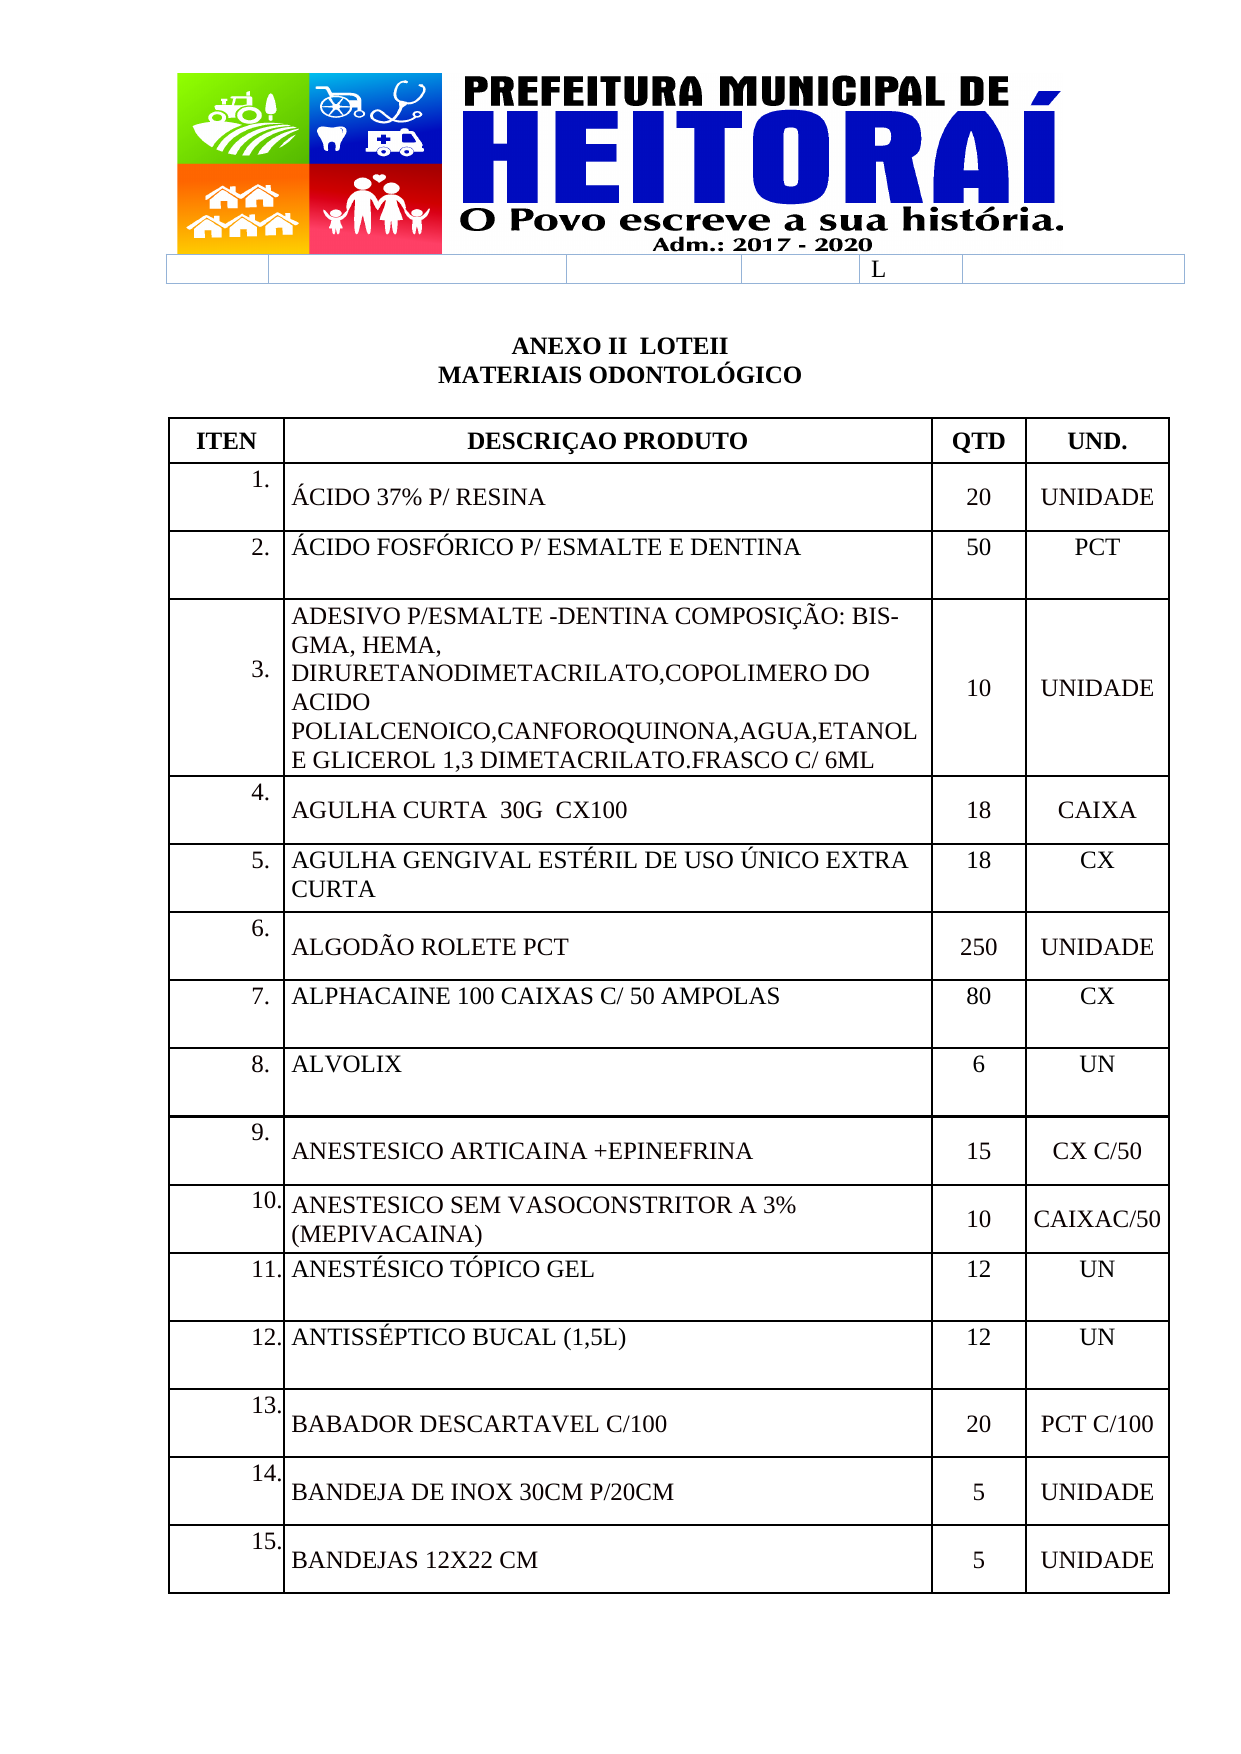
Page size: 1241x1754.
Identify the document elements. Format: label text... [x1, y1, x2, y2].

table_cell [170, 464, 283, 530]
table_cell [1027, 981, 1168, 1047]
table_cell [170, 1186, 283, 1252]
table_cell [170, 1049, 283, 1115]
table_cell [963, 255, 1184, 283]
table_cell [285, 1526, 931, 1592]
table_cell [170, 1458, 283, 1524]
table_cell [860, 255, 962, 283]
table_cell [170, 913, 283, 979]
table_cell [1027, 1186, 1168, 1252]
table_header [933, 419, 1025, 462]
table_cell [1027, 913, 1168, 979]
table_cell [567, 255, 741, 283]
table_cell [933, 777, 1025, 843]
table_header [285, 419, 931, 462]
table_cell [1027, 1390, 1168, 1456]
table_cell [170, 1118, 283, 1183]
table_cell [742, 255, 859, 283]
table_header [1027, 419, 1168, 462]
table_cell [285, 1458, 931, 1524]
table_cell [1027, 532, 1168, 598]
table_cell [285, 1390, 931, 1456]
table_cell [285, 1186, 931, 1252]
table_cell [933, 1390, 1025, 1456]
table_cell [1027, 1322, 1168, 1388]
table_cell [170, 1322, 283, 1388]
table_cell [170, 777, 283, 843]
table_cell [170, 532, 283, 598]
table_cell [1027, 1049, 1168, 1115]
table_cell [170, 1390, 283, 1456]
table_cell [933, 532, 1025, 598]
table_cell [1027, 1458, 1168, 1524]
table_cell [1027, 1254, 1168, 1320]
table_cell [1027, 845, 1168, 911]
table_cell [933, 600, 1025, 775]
picture [177, 73, 1063, 254]
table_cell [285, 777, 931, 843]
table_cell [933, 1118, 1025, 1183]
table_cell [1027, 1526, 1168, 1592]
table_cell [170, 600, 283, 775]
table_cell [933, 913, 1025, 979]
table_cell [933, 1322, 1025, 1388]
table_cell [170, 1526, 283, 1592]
text ANEXO II LOTEII [177, 331, 1063, 360]
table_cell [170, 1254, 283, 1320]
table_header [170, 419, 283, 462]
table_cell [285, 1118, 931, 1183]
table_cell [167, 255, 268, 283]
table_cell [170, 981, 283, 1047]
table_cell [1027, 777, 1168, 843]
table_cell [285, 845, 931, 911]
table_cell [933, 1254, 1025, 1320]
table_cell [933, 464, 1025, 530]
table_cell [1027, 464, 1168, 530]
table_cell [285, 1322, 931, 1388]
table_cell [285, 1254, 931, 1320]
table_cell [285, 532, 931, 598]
text MATERIAIS ODONTOLÓGICO [177, 360, 1063, 388]
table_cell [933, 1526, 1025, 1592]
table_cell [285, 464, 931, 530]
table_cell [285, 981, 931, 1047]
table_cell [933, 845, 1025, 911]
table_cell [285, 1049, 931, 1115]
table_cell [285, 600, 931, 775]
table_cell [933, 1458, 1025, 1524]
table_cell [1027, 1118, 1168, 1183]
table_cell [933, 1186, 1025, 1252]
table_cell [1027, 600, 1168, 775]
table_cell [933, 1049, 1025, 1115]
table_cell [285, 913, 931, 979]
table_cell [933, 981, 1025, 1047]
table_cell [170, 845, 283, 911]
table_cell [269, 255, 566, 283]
